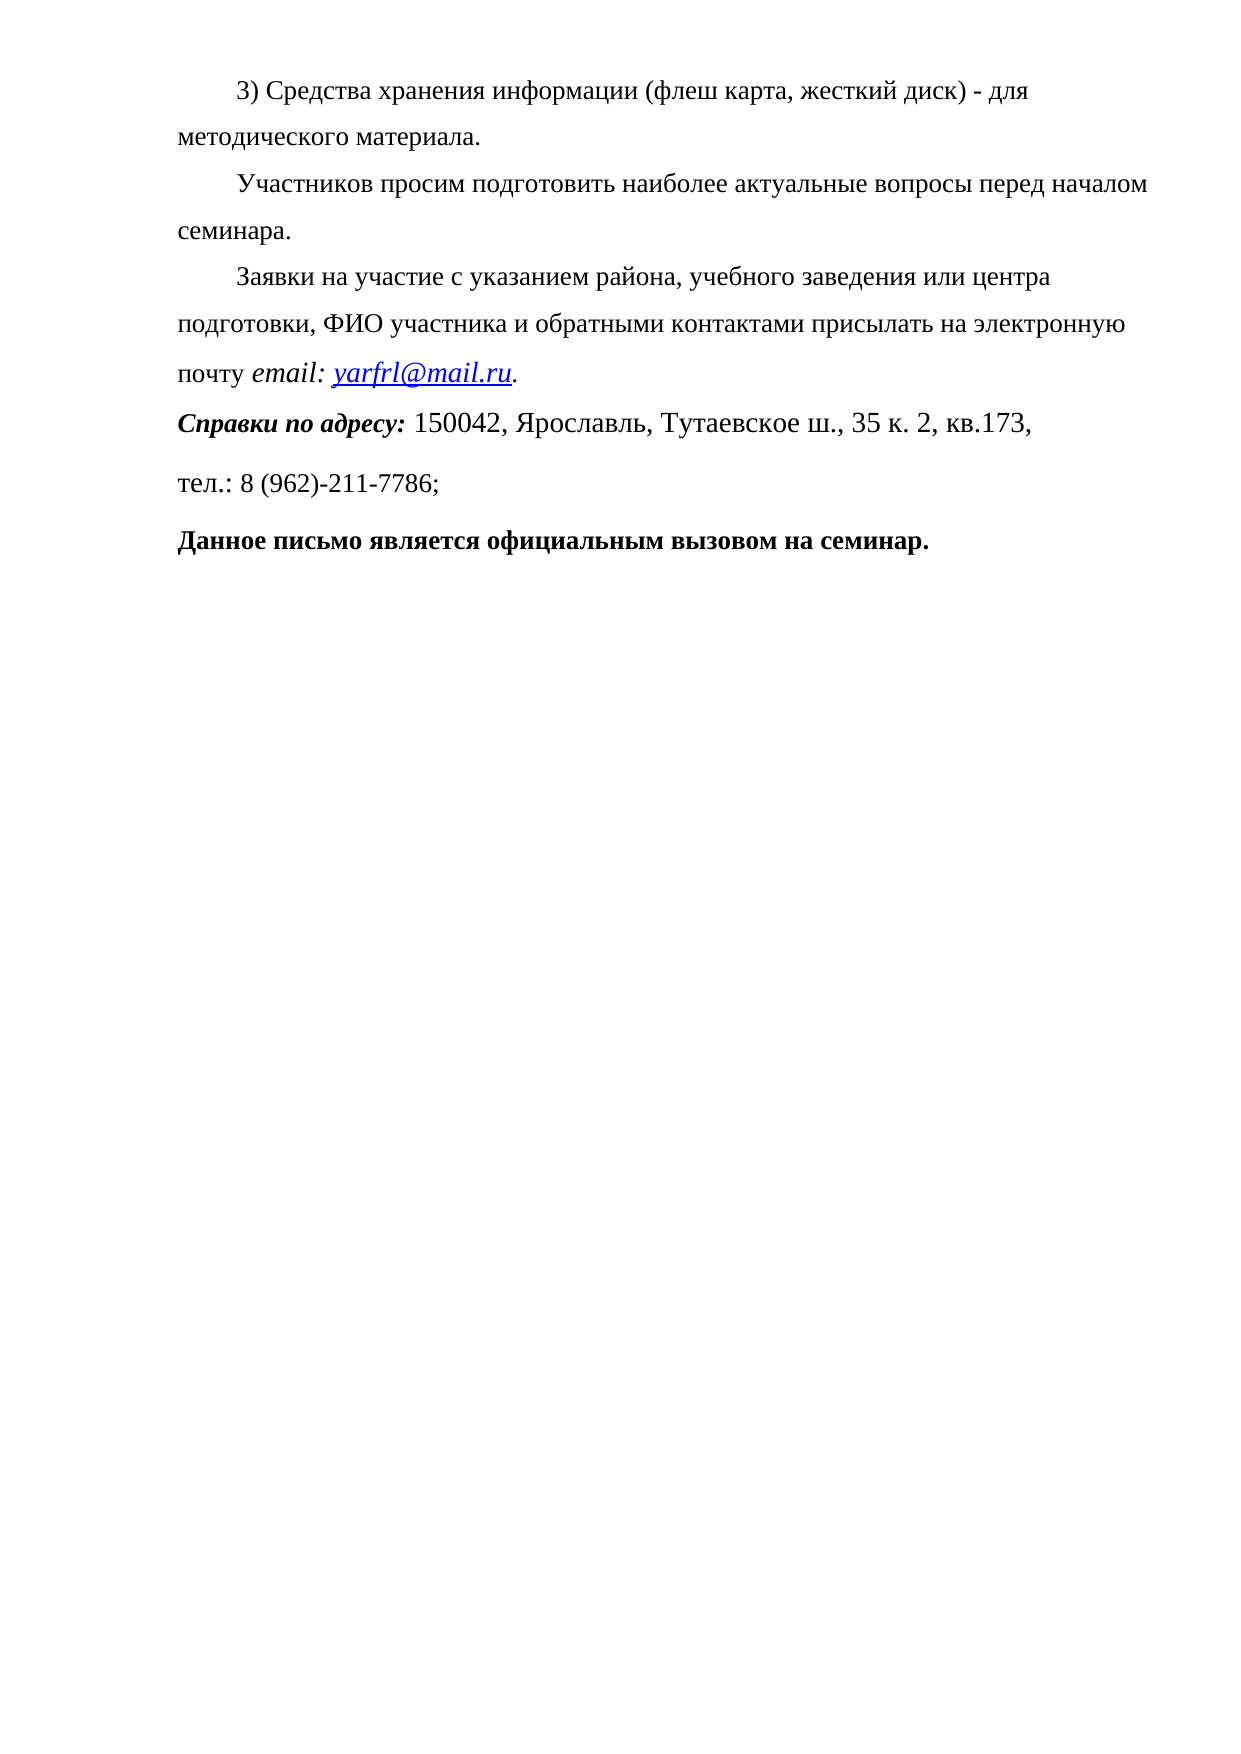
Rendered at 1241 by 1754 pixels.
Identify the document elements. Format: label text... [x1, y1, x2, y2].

text Данное письмо является официальным вызовом на семинар. [177, 524, 1167, 555]
text Участников просим подготовить наиболее актуальные вопросы перед началом семинара. [177, 167, 1167, 245]
text тел.: 8 (962)-211-7786; [177, 465, 1167, 498]
text Заявки на участие с указанием района, учебного заведения или центра подготовки, ФИО участника и обратными контактами присылать на электронную почту email: yarfrl@mail.ru. [177, 261, 1167, 389]
text Справки по адресу: 150042, Ярославль, Тутаевское ш., 35 к. 2, кв.173, [177, 405, 1167, 439]
text 3) Средства хранения информации (флеш карта, жесткий диск) - для методического материала. [177, 74, 1167, 152]
